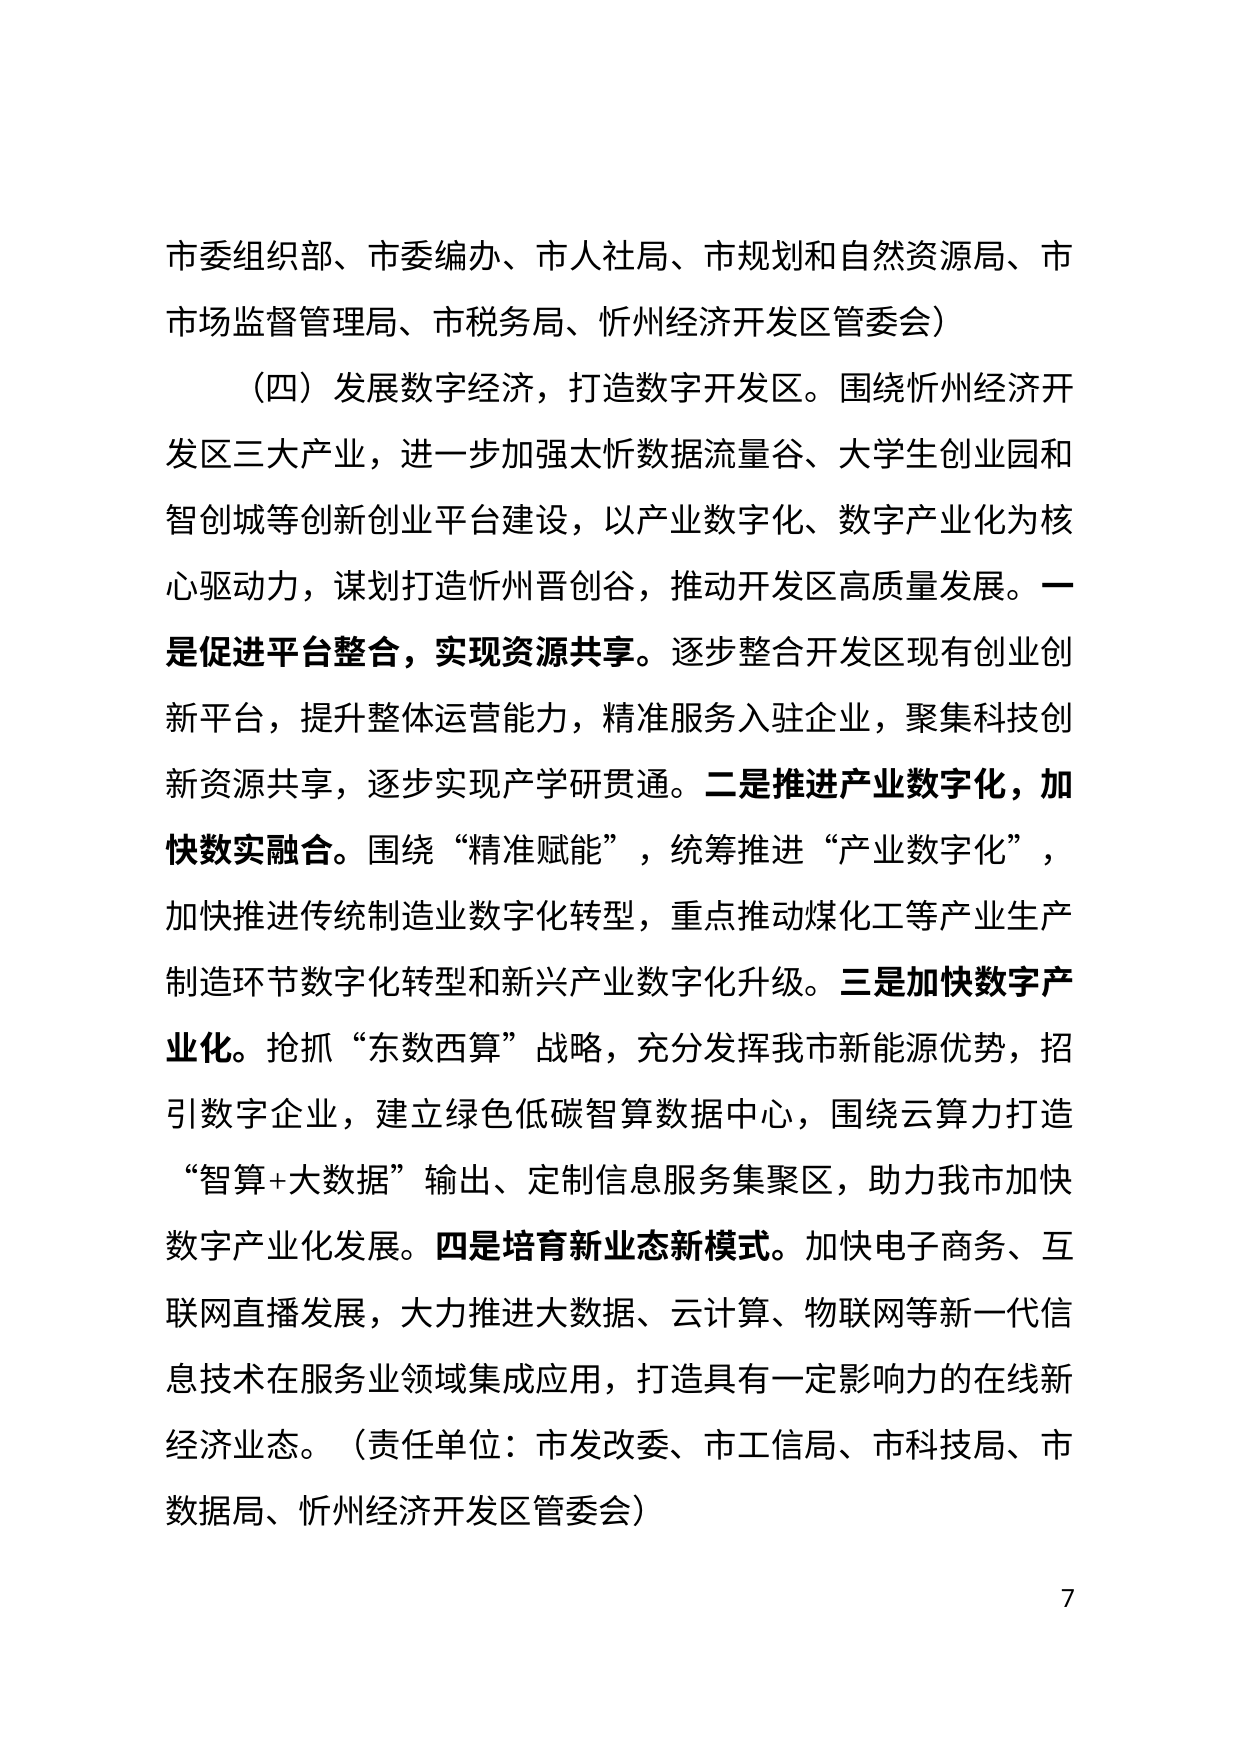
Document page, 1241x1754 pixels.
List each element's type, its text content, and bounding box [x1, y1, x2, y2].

text （四）发展数字经济，打造数字开发区。围绕忻州经济开发区三大产业，进一步加强太忻数据流量谷、大学生创业园和智创城等创新创业平台建设，以产业数字化、数字产业化为核心驱动力，谋划打造忻州晋创谷，推动开发区高质量发展。一是促进平台整合，实现资源共享。逐步整合开发区现有创业创新平台，提升整体运营能力，精准服务入驻企业，聚集科技创新资源共享，逐步实现产学研贯通。二是推进产业数字化，加快数实融合。围绕“精准赋能”，统筹推进“产业数字化”，加快推进传统制造业数字化转型，重点推动煤化工等产业生产制造环节数字化转型和新兴产业数字化升级。三是加快数字产业化。抢抓“东数西算”战略，充分发挥我市新能源优势，招引数字企业，建立绿色低碳智算数据中心，围绕云算力打造“智算+大数据”输出、定制信息服务集聚区，助力我市加快数字产业化发展。四是培育新业态新模式。加快电子商务、互联网直播发展，大力推进大数据、云计算、物联网等新一代信息技术在服务业领域集成应用，打造具有一定影响力的在线新经济业态。（责任单位：市发改委、市工信局、市科技局、市数据局、忻州经济开发区管委会） [165, 353, 1075, 1542]
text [165, 221, 1075, 353]
